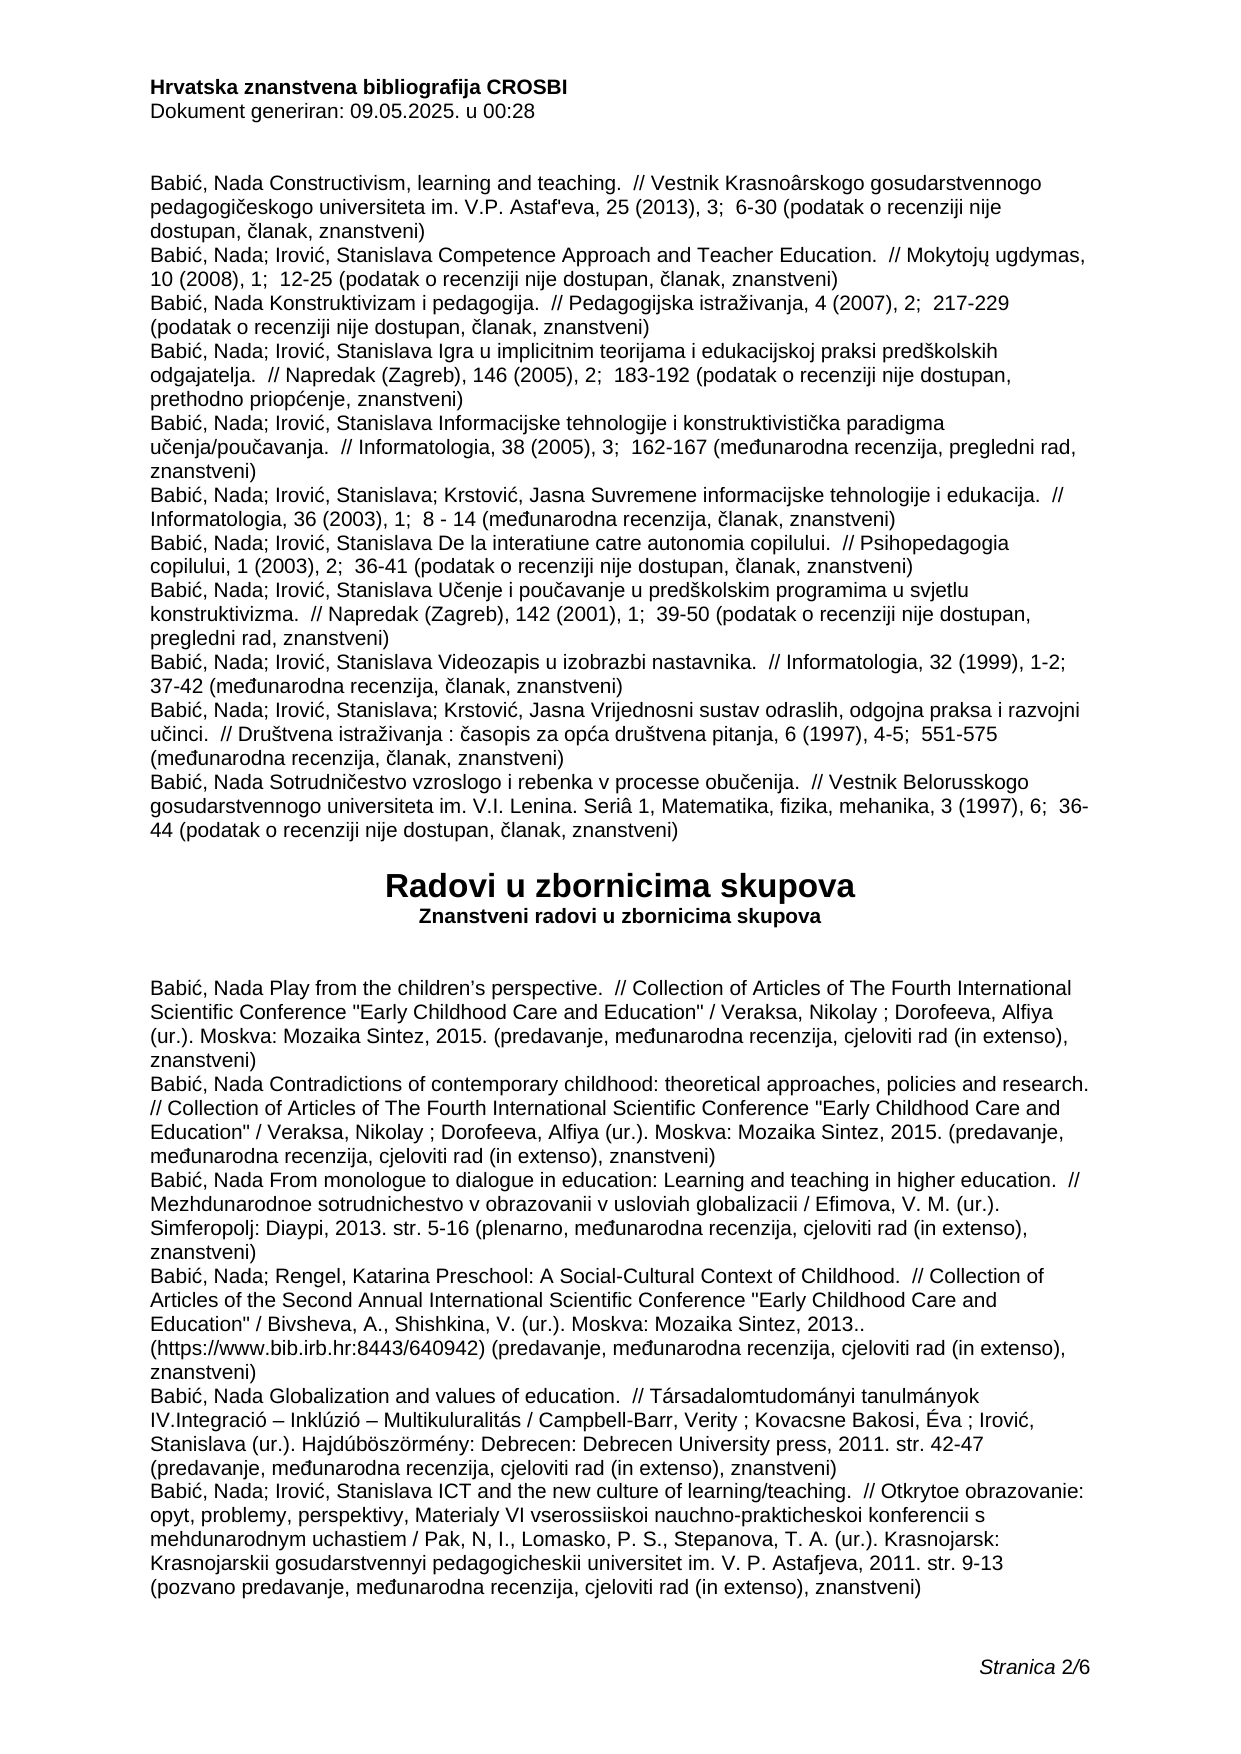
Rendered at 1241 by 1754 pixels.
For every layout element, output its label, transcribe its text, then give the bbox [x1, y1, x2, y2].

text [150, 1479, 1090, 1599]
text Babić, Nada [150, 976, 1090, 1072]
text Babić, Nada [150, 291, 1090, 339]
text Babić, Nada [150, 1168, 1090, 1264]
text Babić, Nada; Irović, Stanislava; Krstović, Jasna [150, 482, 1090, 530]
subtitle Radovi u zbornicima skupova [150, 866, 1090, 904]
text Babić, Nada; Irović, Stanislava [150, 243, 1090, 291]
text Babić, Nada [150, 171, 1090, 243]
subtitle Znanstveni radovi u zbornicima skupova [150, 904, 1090, 928]
text Babić, Nada; Irović, Stanislava [150, 411, 1090, 482]
text Babić, Nada; Rengel, Katarina [150, 1264, 1090, 1383]
text Babić, Nada; Irović, Stanislava [150, 530, 1090, 578]
text Babić, Nada; Irović, Stanislava [150, 339, 1090, 411]
text Babić, Nada [150, 1072, 1090, 1168]
text Babić, Nada; Irović, Stanislava [150, 650, 1090, 698]
text Babić, Nada; Irović, Stanislava [150, 578, 1090, 650]
text Babić, Nada [150, 770, 1090, 842]
text Babić, Nada [150, 1383, 1090, 1479]
text Babić, Nada; Irović, Stanislava; Krstović, Jasna [150, 698, 1090, 770]
